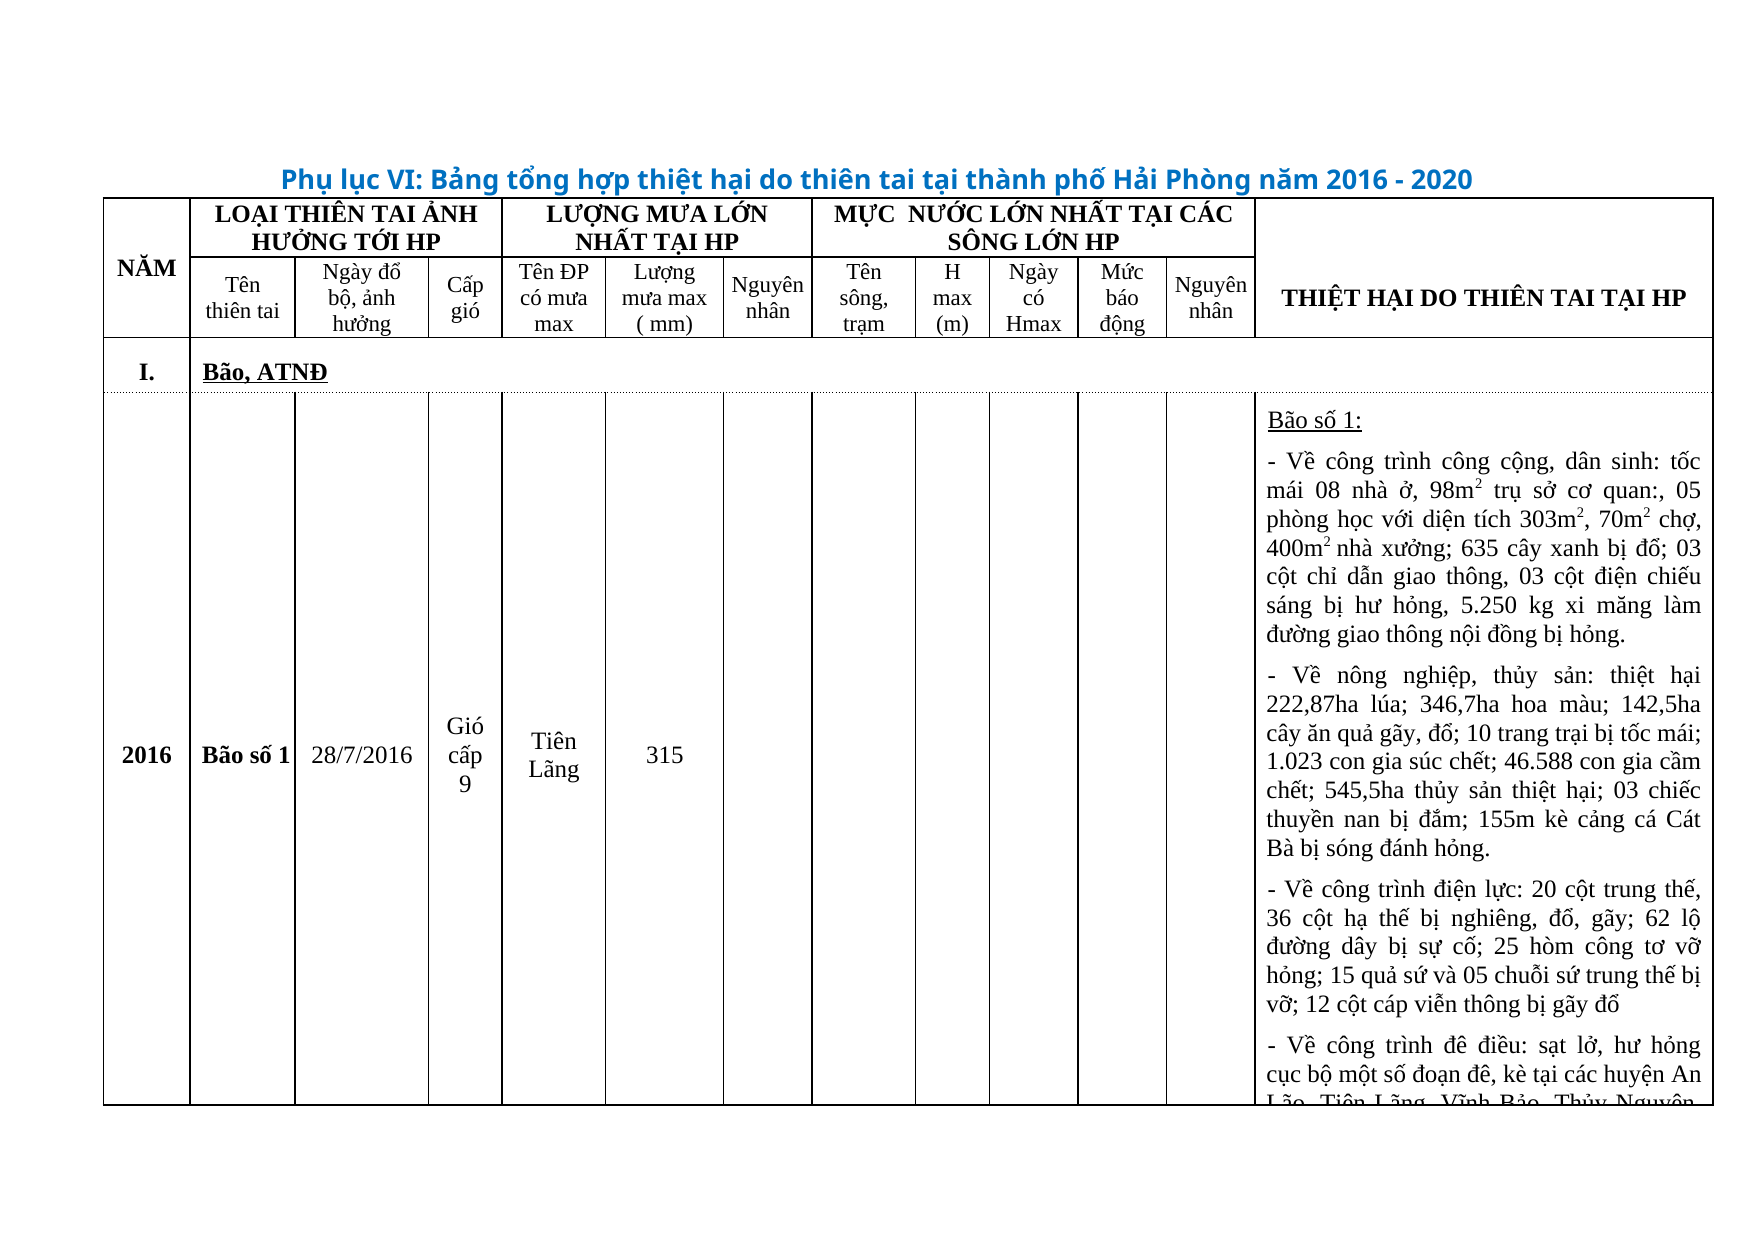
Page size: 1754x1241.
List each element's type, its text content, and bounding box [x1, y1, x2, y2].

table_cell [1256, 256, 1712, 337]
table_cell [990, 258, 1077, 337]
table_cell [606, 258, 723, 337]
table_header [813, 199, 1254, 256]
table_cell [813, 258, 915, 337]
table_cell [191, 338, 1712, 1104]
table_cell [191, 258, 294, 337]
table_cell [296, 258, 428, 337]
text Phụ lục VI: Bảng tổng hợp thiệt hại do thiên tai tại thành phố Hải Phòng năm 2016 - 2020 [118, 160, 1636, 197]
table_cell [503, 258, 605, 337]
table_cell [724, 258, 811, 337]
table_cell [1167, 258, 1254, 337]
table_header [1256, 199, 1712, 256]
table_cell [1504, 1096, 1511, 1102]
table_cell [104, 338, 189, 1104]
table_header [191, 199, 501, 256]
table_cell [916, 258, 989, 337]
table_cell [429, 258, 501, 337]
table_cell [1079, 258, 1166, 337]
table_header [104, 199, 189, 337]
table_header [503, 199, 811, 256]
